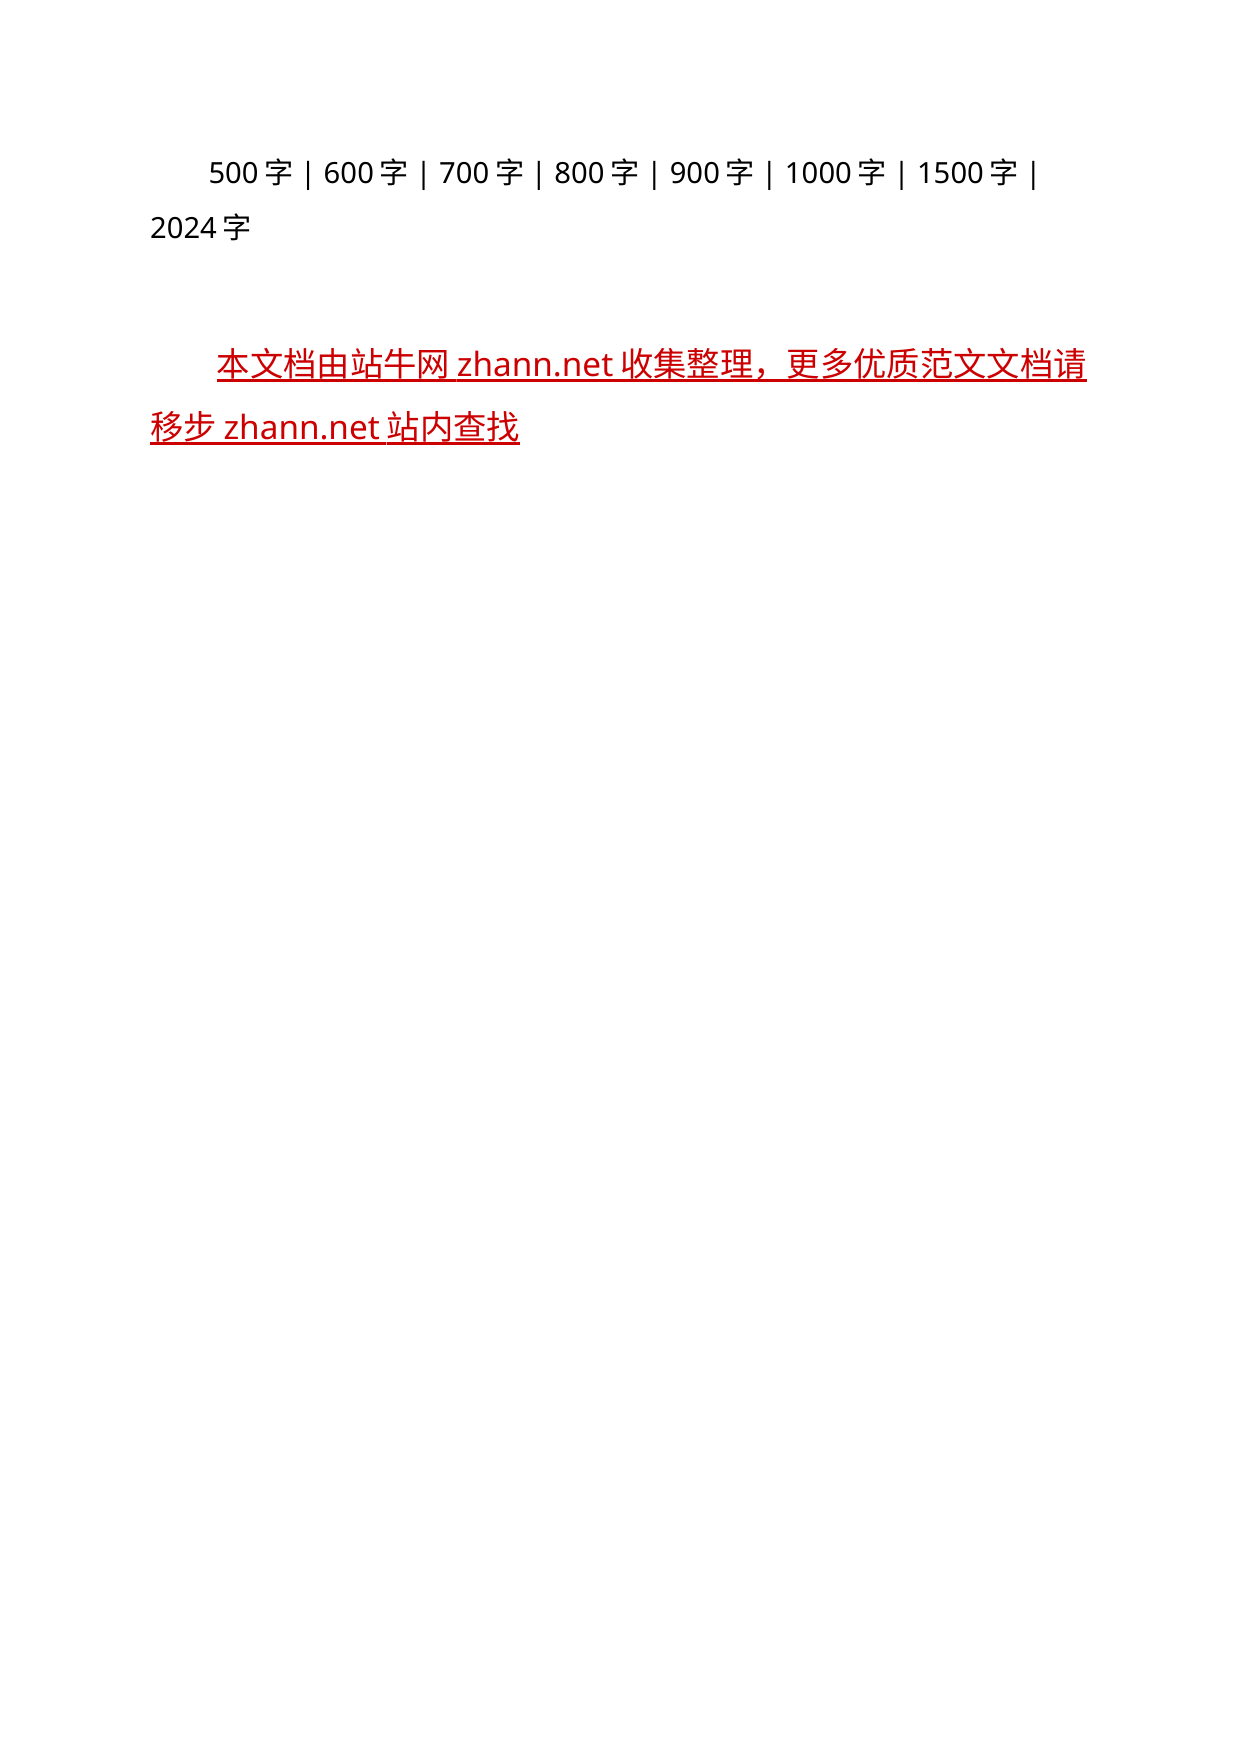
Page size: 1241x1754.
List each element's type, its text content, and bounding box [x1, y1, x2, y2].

text 500字 | 600字 | 700字 | 800字 | 900字 | 1000字 | 1500字 | 2024字 [150, 150, 1090, 247]
text 本文档由站牛网zhann.net收集整理，更多优质范文文档请移步zhann.net站内查找 [150, 338, 1090, 449]
